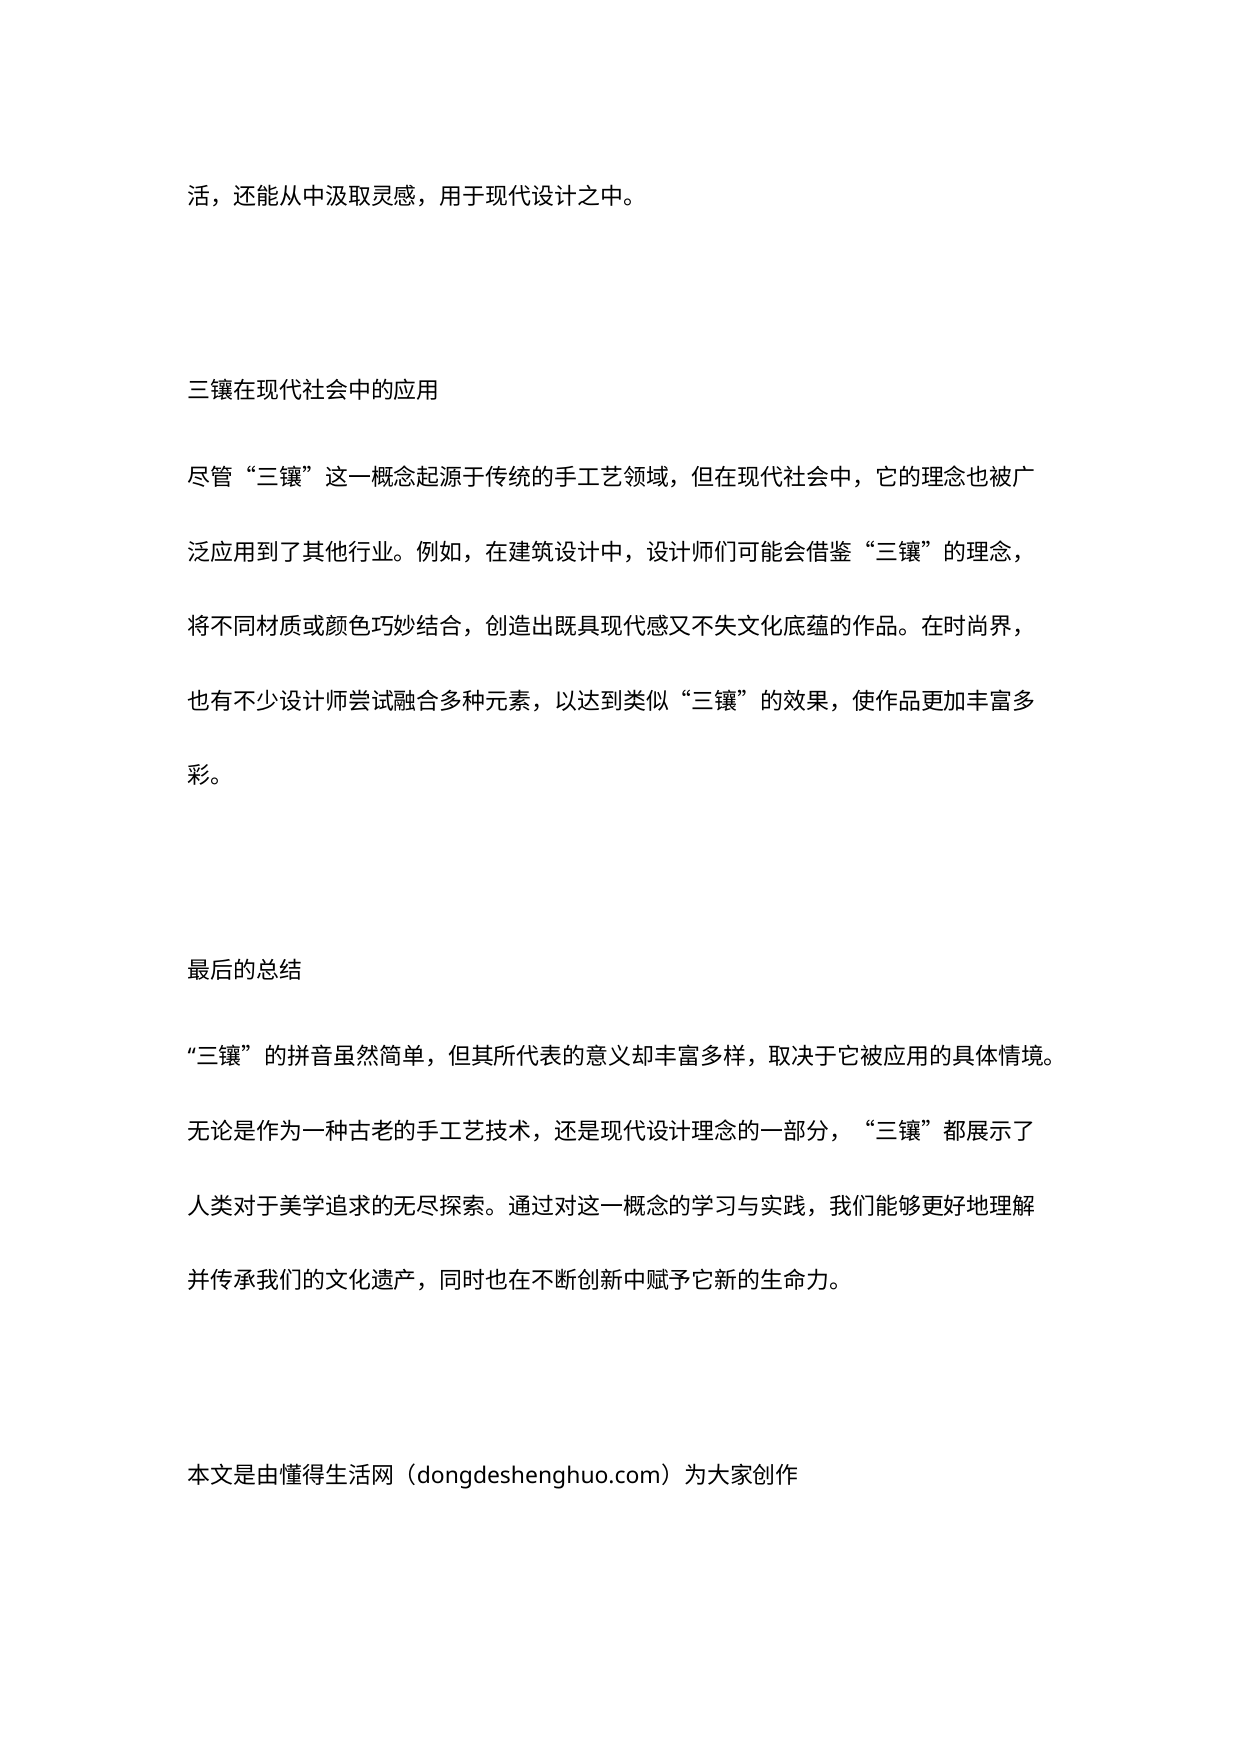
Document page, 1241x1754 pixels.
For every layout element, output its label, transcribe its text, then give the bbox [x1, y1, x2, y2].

text 本文是由懂得生活网（dongdeshenghuo.com）为大家创作 [187, 1441, 1053, 1506]
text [187, 162, 1053, 227]
text “三镶”的拼音虽然简单，但其所代表的意义却丰富多样，取决于它被应用的具体情境。无论是作为一种古老的手工艺技术，还是现代设计理念的一部分，“三镶”都展示了人类对于美学追求的无尽探索。通过对这一概念的学习与实践，我们能够更好地理解并传承我们的文化遗产，同时也在不断创新中赋予它新的生命力。 [187, 1022, 1053, 1311]
text 三镶在现代社会中的应用 [187, 356, 1053, 421]
text 最后的总结 [187, 936, 1053, 1001]
text 尽管“三镶”这一概念起源于传统的手工艺领域，但在现代社会中，它的理念也被广泛应用到了其他行业。例如，在建筑设计中，设计师们可能会借鉴“三镶”的理念，将不同材质或颜色巧妙结合，创造出既具现代感又不失文化底蕴的作品。在时尚界，也有不少设计师尝试融合多种元素，以达到类似“三镶”的效果，使作品更加丰富多彩。 [187, 443, 1053, 807]
